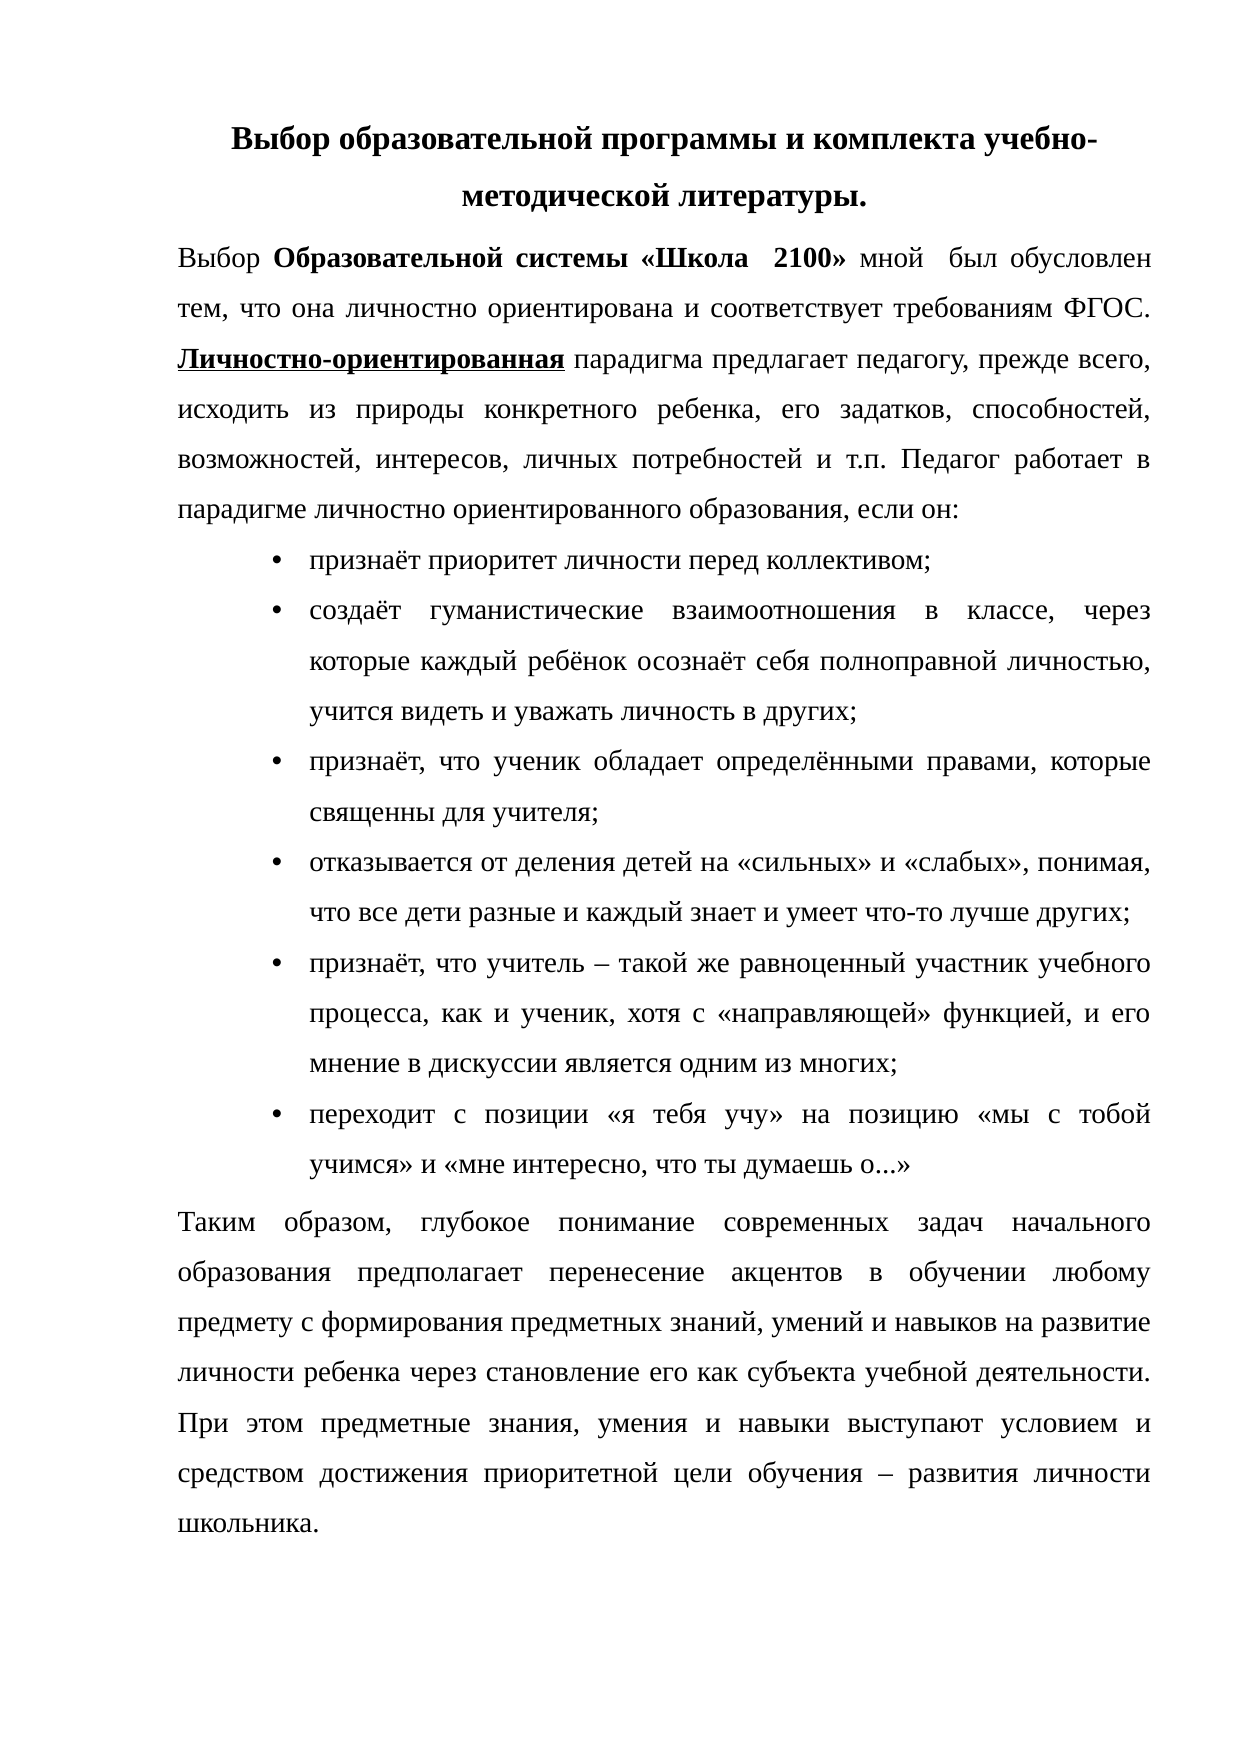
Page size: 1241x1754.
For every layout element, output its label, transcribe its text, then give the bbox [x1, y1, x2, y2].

list переходит с позиции «я тебя учу» на позицию «мы с тобой учимся» и «мне интересно, что ты думаешь о...» [272, 1096, 1152, 1180]
list признаёт приоритет личности перед коллективом; [272, 542, 1152, 576]
list отказывается от деления детей на «сильных» и «слабых», понимая, что все дети разные и каждый знает и умеет что-то лучше других; [272, 844, 1152, 928]
text Выбор Образовательной системы «Школа 2100» мной был обусловлен тем, что она личностно ориентирована и соответствует требованиям ФГОС. Личностно-ориентированная парадигма предлагает педагогу, прежде всего, исходить из природы конкретного ребенка, его задатков, способностей, возможностей, интересов, личных потребностей и т.п. Педагог работает в парадигме личностно ориентированного образования, если он: [177, 240, 1152, 525]
list признаёт, что ученик обладает определёнными правами, которые священны для учителя; [272, 743, 1152, 827]
text Таким образом, глубокое понимание современных задач начального образования предполагает перенесение акцентов в обучении любому предмету с формирования предметных знаний, умений и навыков на развитие личности ребенка через становление его как субъекта учебной деятельности. При этом предметные знания, умения и навыки выступают условием и средством достижения приоритетной цели обучения – развития личности школьника. [177, 1204, 1152, 1539]
text Выбор образовательной программы и комплекта учебно-методической литературы. [177, 118, 1152, 214]
list признаёт, что учитель – такой же равноценный участник учебного процесса, как и ученик, хотя с «направляющей» функцией, и его мнение в дискуссии является одним из многих; [272, 945, 1152, 1079]
list создаёт гуманистические взаимоотношения в классе, через которые каждый ребёнок осознаёт себя полноправной личностью, учится видеть и уважать личность в других; [272, 592, 1152, 727]
